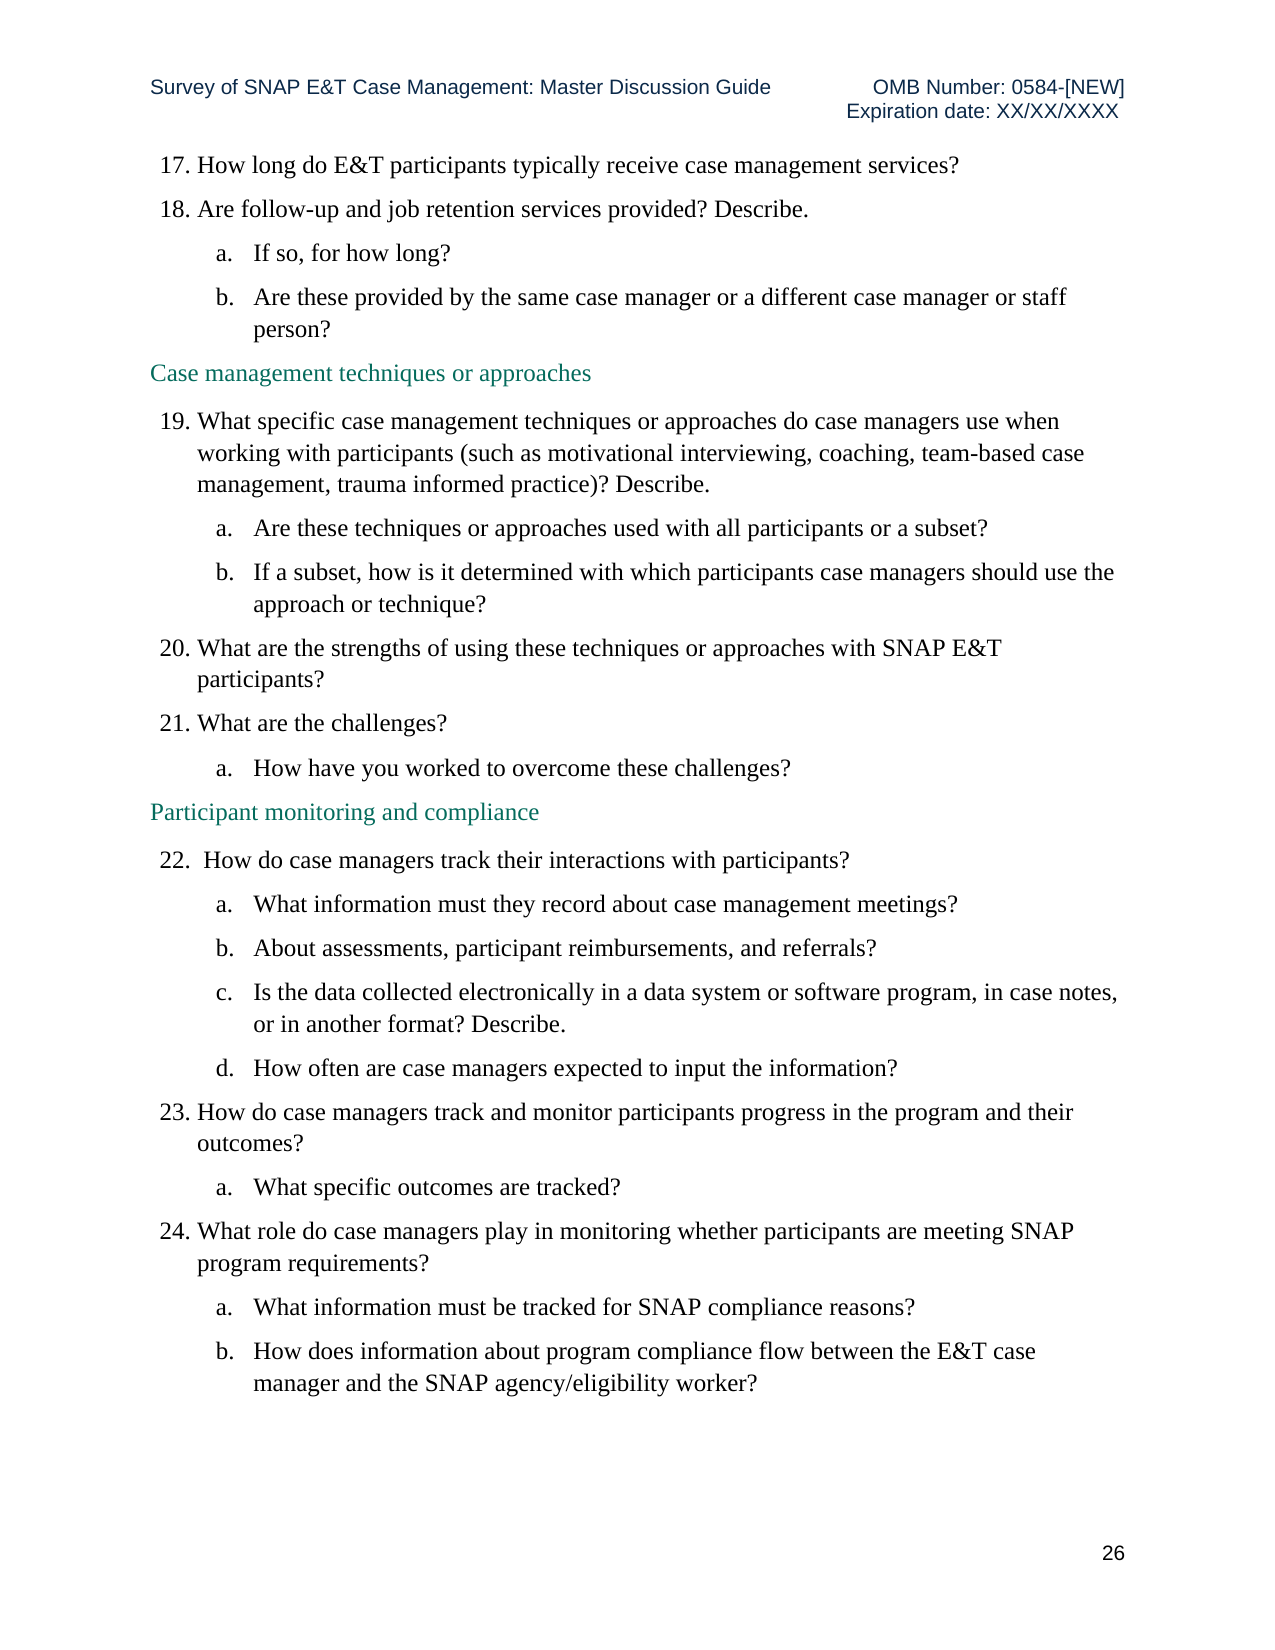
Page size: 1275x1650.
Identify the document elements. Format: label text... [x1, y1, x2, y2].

list How long do E&T participants typically receive case management services? [159, 150, 1125, 179]
list What information must they record about case management meetings? [216, 889, 1125, 918]
list What specific outcomes are tracked? [216, 1172, 1125, 1201]
list What specific case management techniques or approaches do case managers use when working with participants (such as motivational interviewing, coaching, team-based case management, trauma informed practice)? Describe. [159, 406, 1125, 498]
list If a subset, how is it determined with which participants case managers should use the approach or technique? [216, 557, 1125, 618]
list What role do case managers play in monitoring whether participants are meeting SNAP program requirements? [159, 1216, 1125, 1277]
list Are these provided by the same case manager or a different case manager or staff person? [216, 282, 1125, 342]
list What are the strengths of using these techniques or approaches with SNAP E&T participants? [159, 633, 1125, 693]
text Participant monitoring and compliance [150, 797, 1125, 825]
list Are these techniques or approaches used with all participants or a subset? [216, 513, 1125, 542]
list How often are case managers expected to input the information? [216, 1053, 1125, 1081]
list Is the data collected electronically in a data system or software program, in case notes, or in another format? Describe. [216, 977, 1125, 1037]
list How have you worked to overcome these challenges? [216, 753, 1125, 781]
list Are follow-up and job retention services provided? Describe. [159, 194, 1125, 223]
list What information must be tracked for SNAP compliance reasons? [216, 1292, 1125, 1321]
text Case management techniques or approaches [150, 358, 1125, 387]
list How do case managers track and monitor participants progress in the program and their outcomes? [159, 1097, 1125, 1157]
list If so, for how long? [216, 238, 1125, 267]
list What are the challenges? [159, 708, 1125, 737]
list How does information about program compliance flow between the E&T case manager and the SNAP agency/eligibility worker? [216, 1336, 1125, 1396]
list About assessments, participant reimbursements, and referrals? [216, 933, 1125, 962]
list How do case managers track their interactions with participants? [159, 845, 1125, 874]
